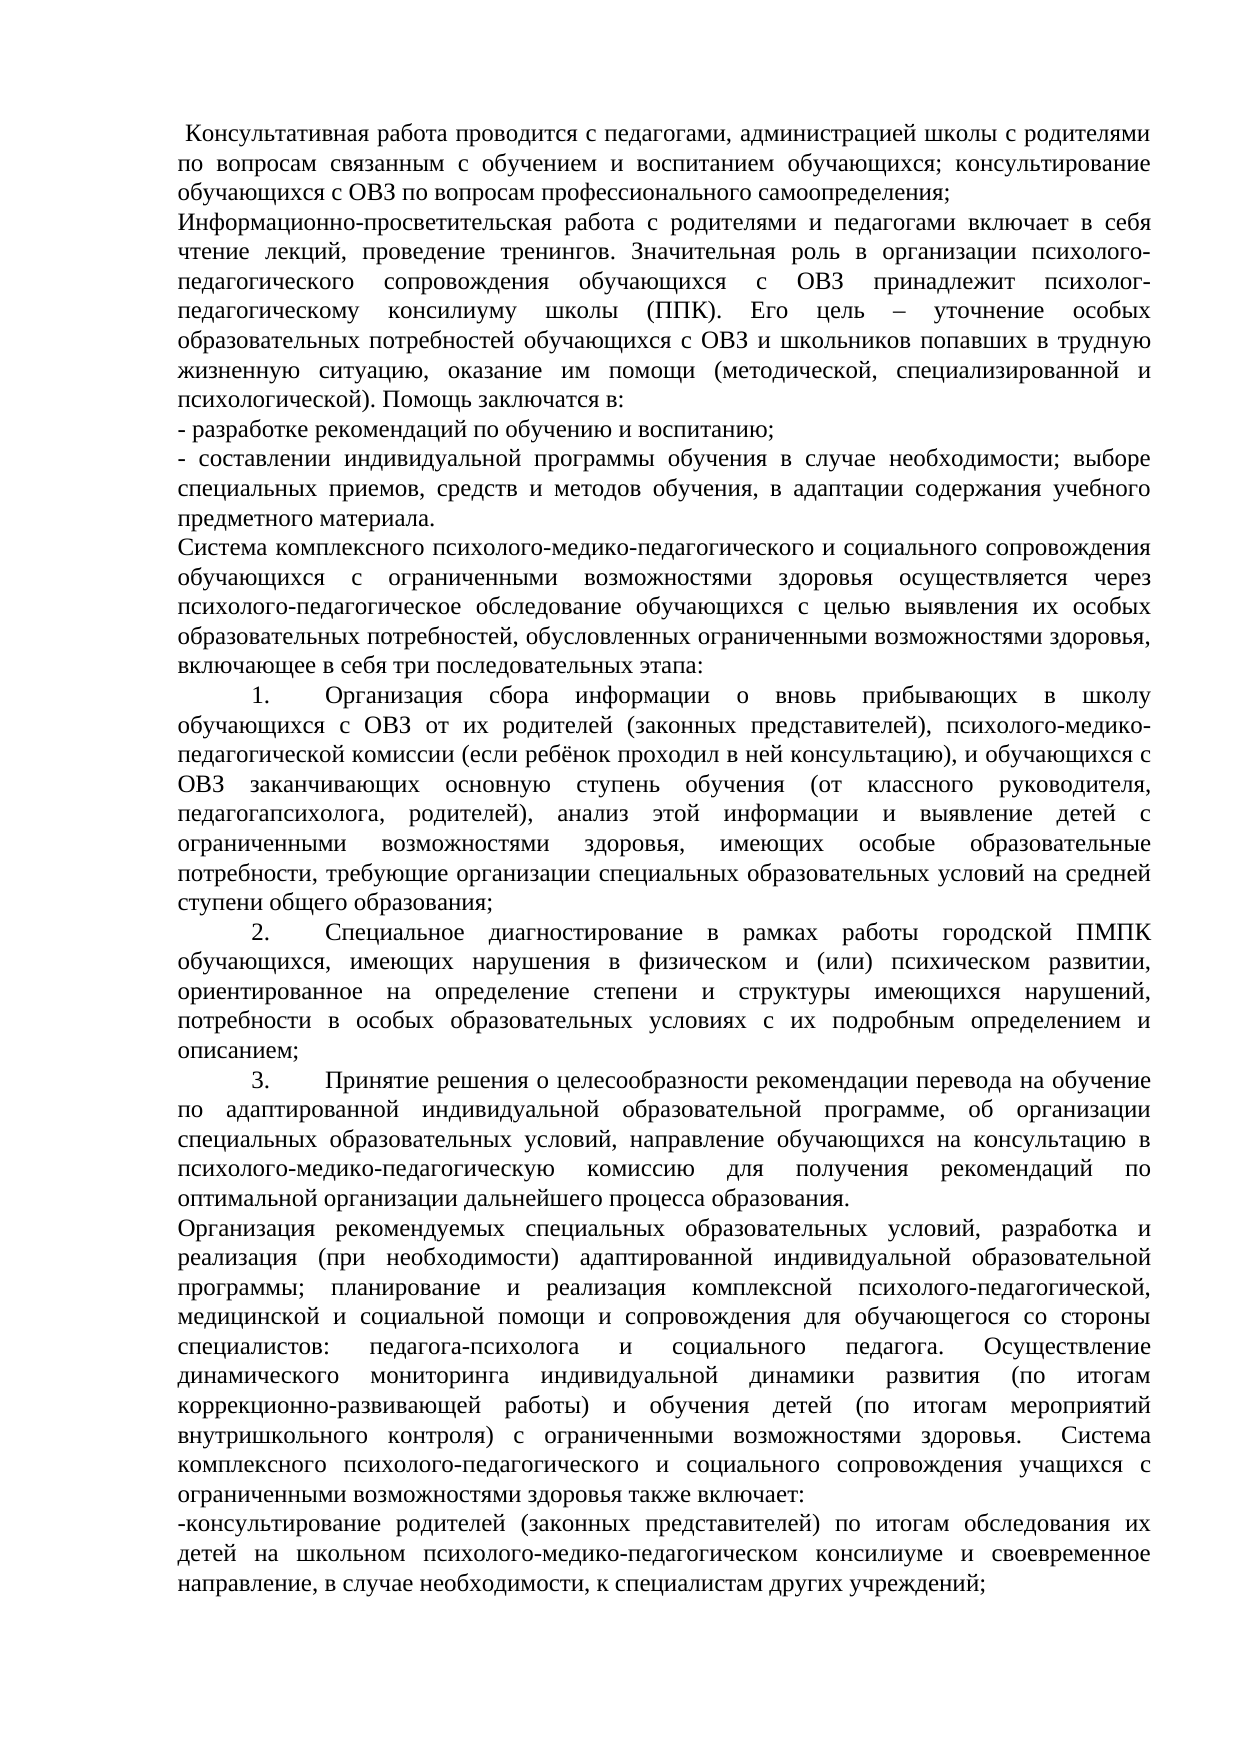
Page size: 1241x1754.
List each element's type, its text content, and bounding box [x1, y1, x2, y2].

text Организация рекомендуемых специальных образовательных условий, разработка и реализация (при необходимости) адаптированной индивидуальной образовательной программы; планирование и реализация комплексной психолого-педагогической, медицинской и социальной помощи и сопровождения для обучающегося со стороны специалистов: педагога-психолога и социального педагога. Осуществление динамического мониторинга индивидуальной динамики развития (по итогам коррекционно-развивающей работы) и обучения детей (по итогам мероприятий внутришкольного контроля) с ограниченными возможностями здоровья. Система комплексного психолого-педагогического и социального сопровождения учащихся с ограниченными возможностями здоровья также включает: [177, 1213, 1152, 1508]
list Принятие решения о целесообразности рекомендации перевода на обучение по адаптированной индивидуальной образовательной программе, об организации специальных образовательных условий, направление обучающихся на консультацию в психолого-медико-педагогическую комиссию для получения рекомендаций по оптимальной организации дальнейшего процесса образования. [177, 1065, 1152, 1212]
list Организация сбора информации о вновь прибывающих в школу обучающихся с ОВЗ от их родителей (законных представителей), психолого-медико-педагогической комиссии (если ребёнок проходил в ней консультацию), и обучающихся с ОВЗ заканчивающих основную ступень обучения (от классного руководителя, педагогапсихолога, родителей), анализ этой информации и выявление детей с ограниченными возможностями здоровья, имеющих особые образовательные потребности, требующие организации специальных образовательных условий на средней ступени общего образования; [177, 680, 1152, 916]
text -консультирование родителей (законных представителей) по итогам обследования их детей на школьном психолого-медико-педагогическом консилиуме и своевременное направление, в случае необходимости, к специалистам других учреждений; [177, 1508, 1152, 1596]
text Консультативная работа проводится с педагогами, администрацией школы с родителями по вопросам связанным с обучением и воспитанием обучающихся; консультирование обучающихся с ОВЗ по вопросам профессионального самоопределения; [177, 118, 1152, 206]
text - составлении индивидуальной программы обучения в случае необходимости; выборе специальных приемов, средств и методов обучения, в адаптации содержания учебного предметного материала. [177, 443, 1152, 531]
text - разработке рекомендаций по обучению и воспитанию; [177, 414, 1152, 443]
text Информационно-просветительская работа с родителями и педагогами включает в себя чтение лекций, проведение тренингов. Значительная роль в организации психолого-педагогического сопровождения обучающихся с ОВЗ принадлежит психолог-педагогическому консилиуму школы (ППК). Его цель – уточнение особых образовательных потребностей обучающихся с ОВЗ и школьников попавших в трудную жизненную ситуацию, оказание им помощи (методической, специализированной и психологической). Помощь заключатся в: [177, 207, 1152, 413]
list Специальное диагностирование в рамках работы городской ПМПК обучающихся, имеющих нарушения в физическом и (или) психическом развитии, ориентированное на определение степени и структуры имеющихся нарушений, потребности в особых образовательных условиях с их подробным определением и описанием; [177, 917, 1152, 1064]
text Система комплексного психолого-медико-педагогического и социального сопровождения обучающихся с ограниченными возможностями здоровья осуществляется через психолого-педагогическое обследование обучающихся с целью выявления их особых образовательных потребностей, обусловленных ограниченными возможностями здоровья, включающее в себя три последовательных этапа: [177, 532, 1152, 679]
